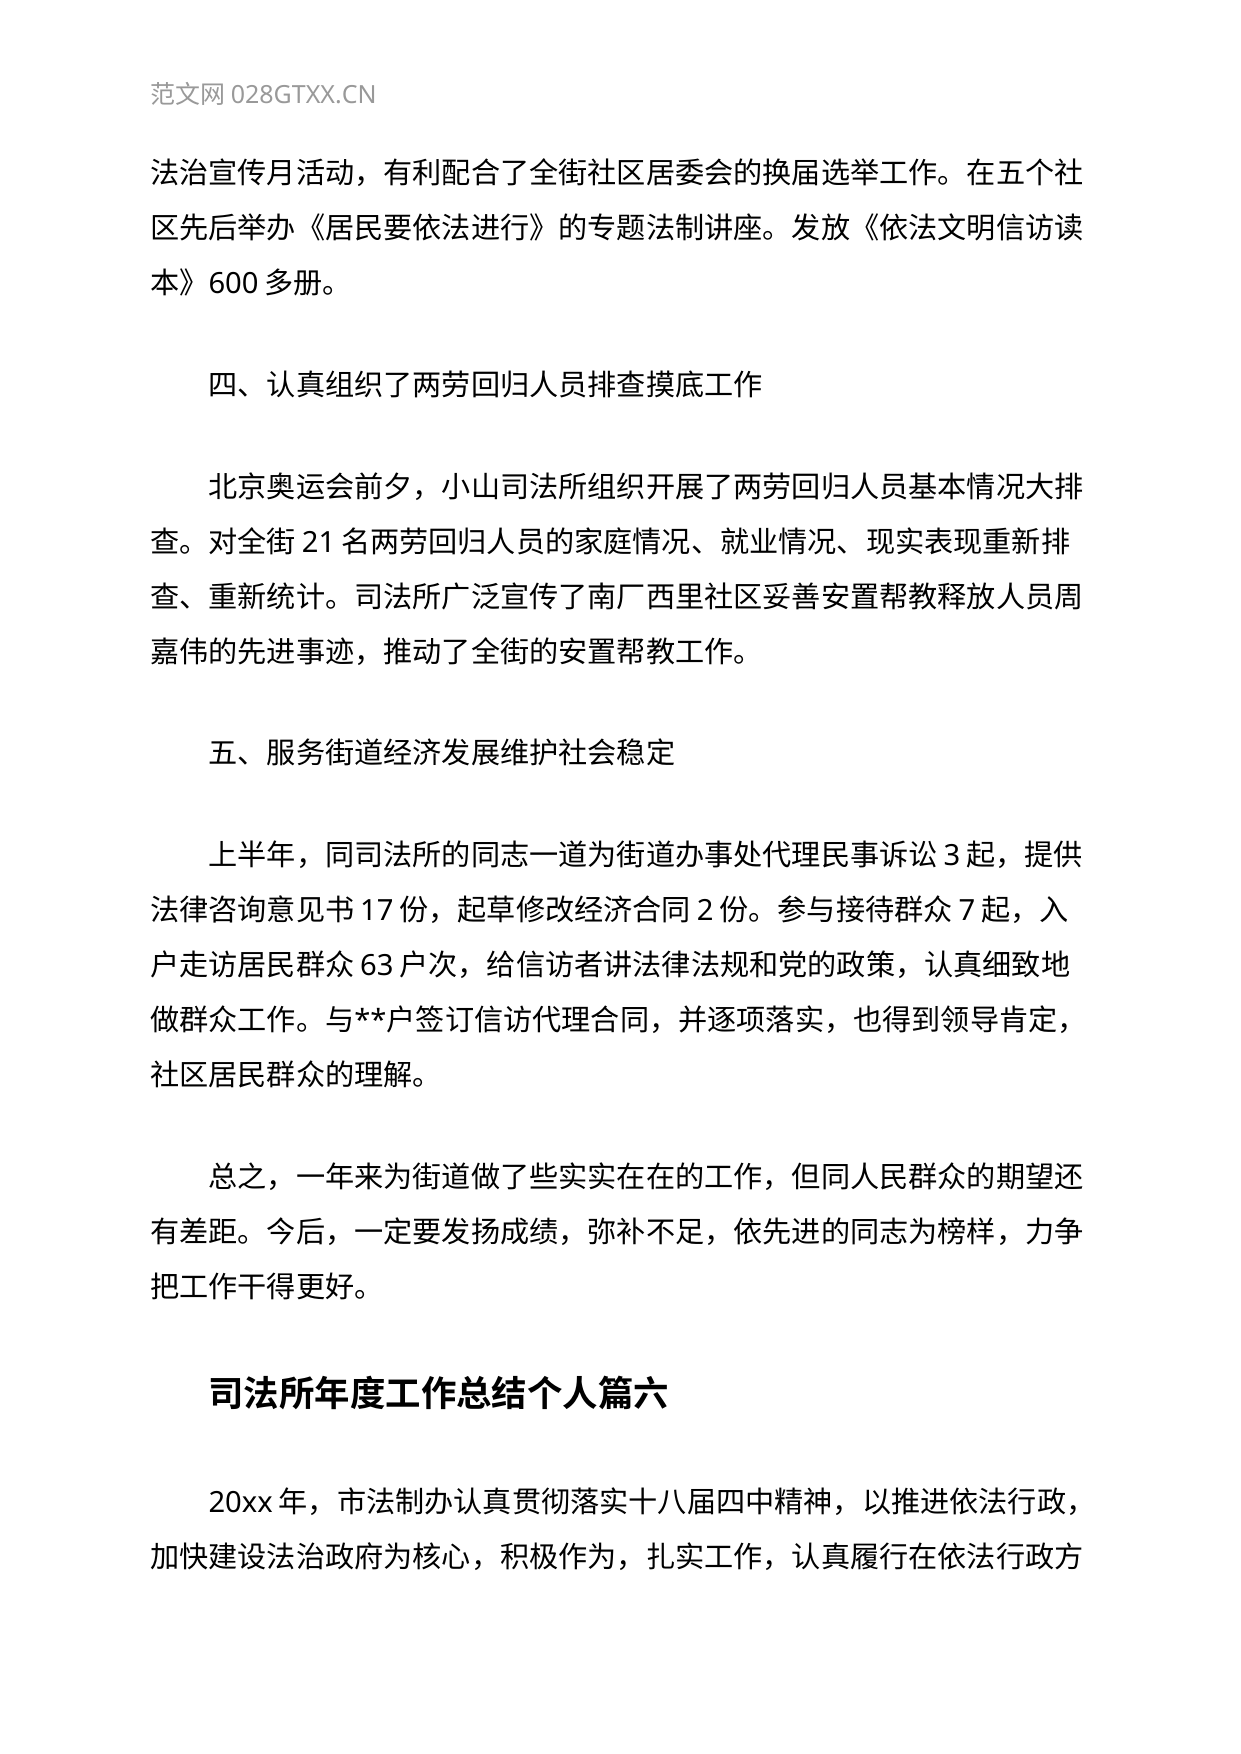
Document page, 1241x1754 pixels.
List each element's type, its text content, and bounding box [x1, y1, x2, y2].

text 四、认真组织了两劳回归人员排查摸底工作 [150, 362, 1090, 404]
text 北京奥运会前夕，小山司法所组织开展了两劳回归人员基本情况大排查。对全街21名两劳回归人员的家庭情况、就业情况、现实表现重新排查、重新统计。司法所广泛宣传了南厂西里社区妥善安置帮教释放人员周嘉伟的先进事迹，推动了全街的安置帮教工作。 [150, 463, 1090, 671]
text 总之，一年来为街道做了些实实在在的工作，但同人民群众的期望还有差距。今后，一定要发扬成绩，弥补不足，依先进的同志为榜样，力争把工作干得更好。 [150, 1154, 1090, 1306]
text 上半年，同司法所的同志一道为街道办事处代理民事诉讼3起，提供法律咨询意见书17份，起草修改经济合同2份。参与接待群众7起，入户走访居民群众63户次，给信访者讲法律法规和党的政策，认真细致地做群众工作。与**户签订信访代理合同，并逐项落实，也得到领导肯定，社区居民群众的理解。 [150, 832, 1090, 1094]
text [150, 1479, 1090, 1576]
text 司法所年度工作总结个人篇六 [150, 1365, 1090, 1416]
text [150, 150, 1090, 302]
text 五、服务街道经济发展维护社会稳定 [150, 730, 1090, 772]
